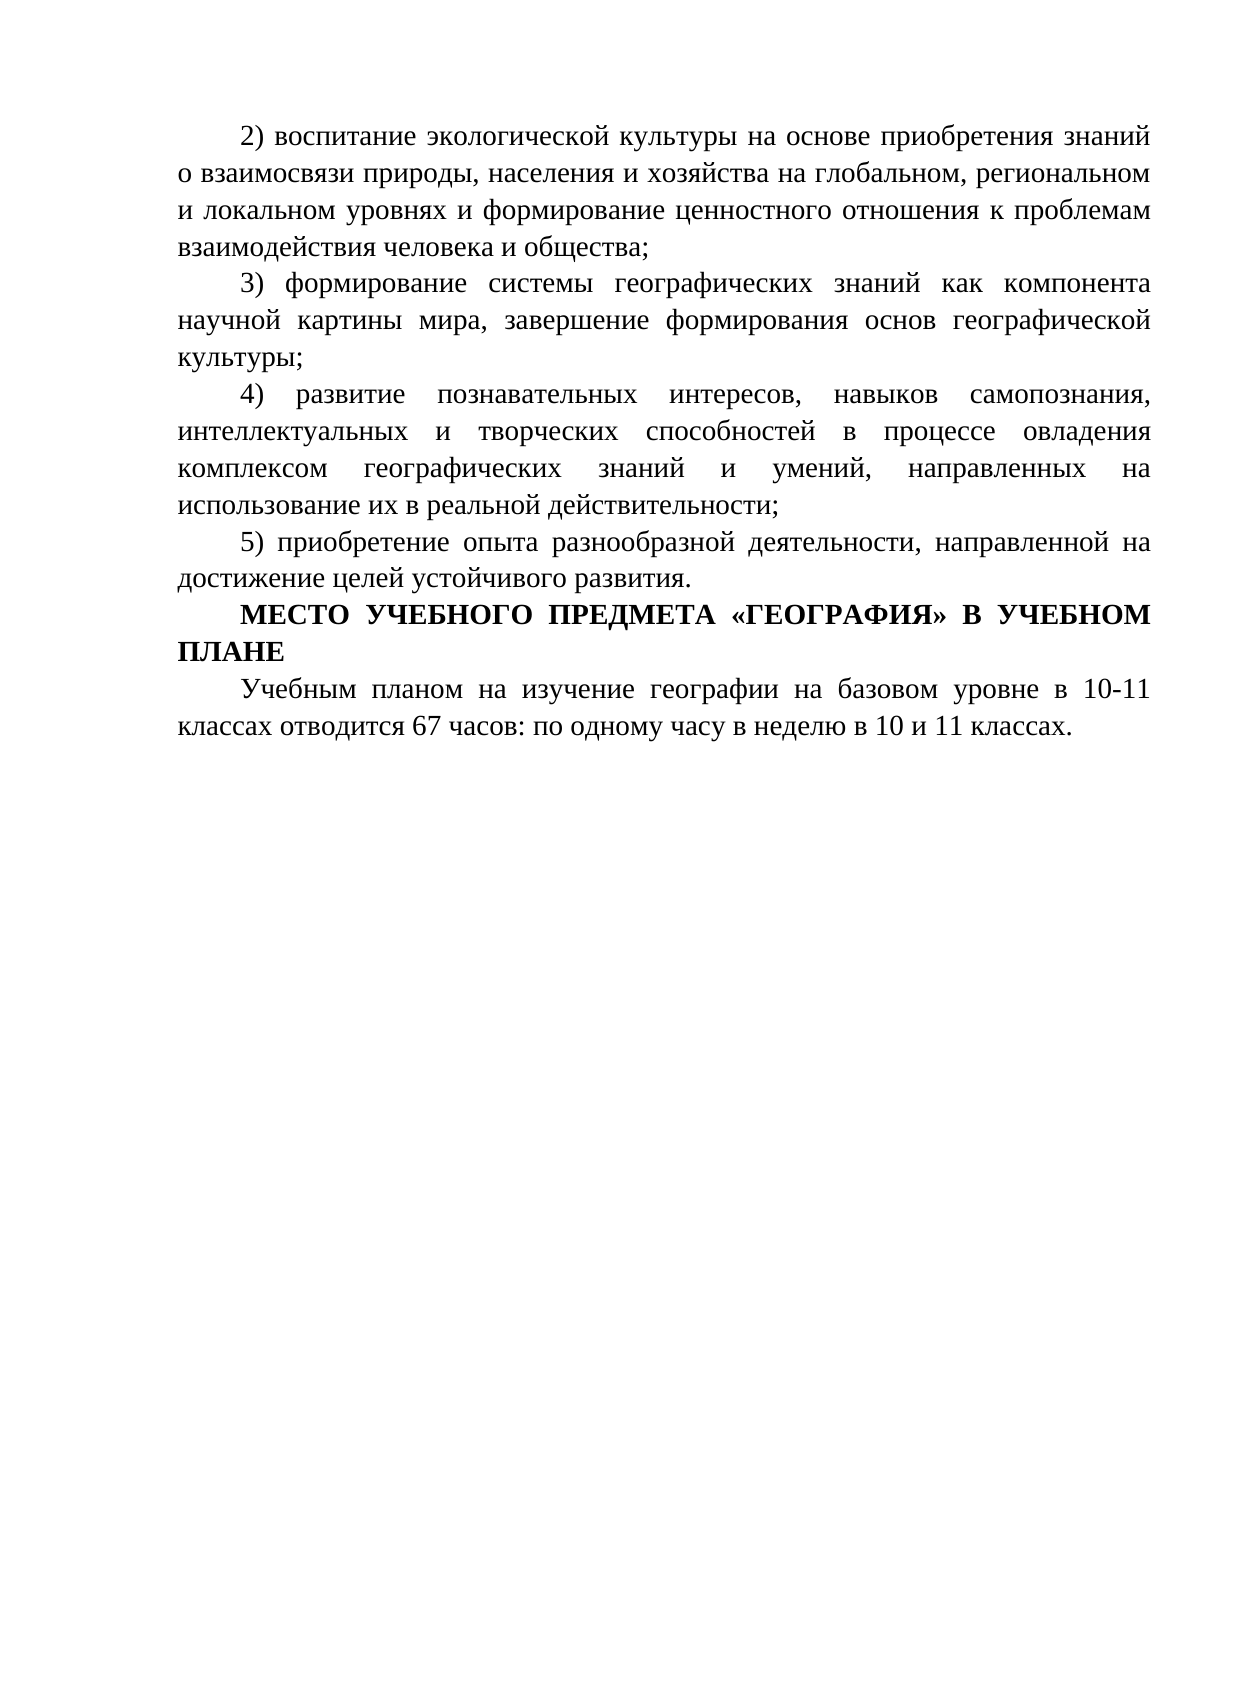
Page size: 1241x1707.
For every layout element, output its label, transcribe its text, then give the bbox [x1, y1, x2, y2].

text 2) воспитание экологической культуры на основе приобретения знаний о взаимосвязи природы, населения и хозяйства на глобальном, региональном и локальном уровнях и формирование ценностного отношения к проблемам взаимодействия человека и общества; [177, 118, 1152, 262]
text 3) формирование системы географических знаний как компонента научной картины мира, завершение формирования основ географической культуры; [177, 266, 1152, 373]
text 5) приобретение опыта разнообразной деятельности, направленной на достижение целей устойчивого развития. [177, 524, 1152, 594]
text Учебным планом на изучение географии на базовом уровне в 10-11 классах отводится 67 часов: по одному часу в неделю в 10 и 11 классах. [177, 671, 1152, 742]
text 4) развитие познавательных интересов, навыков самопознания, интеллектуальных и творческих способностей в процессе овладения комплексом географических знаний и умений, направленных на использование их в реальной действительности; [177, 376, 1152, 520]
text МЕСТО УЧЕБНОГО ПРЕДМЕТА «ГЕОГРАФИЯ» В УЧЕБНОМ ПЛАНЕ [177, 597, 1152, 668]
